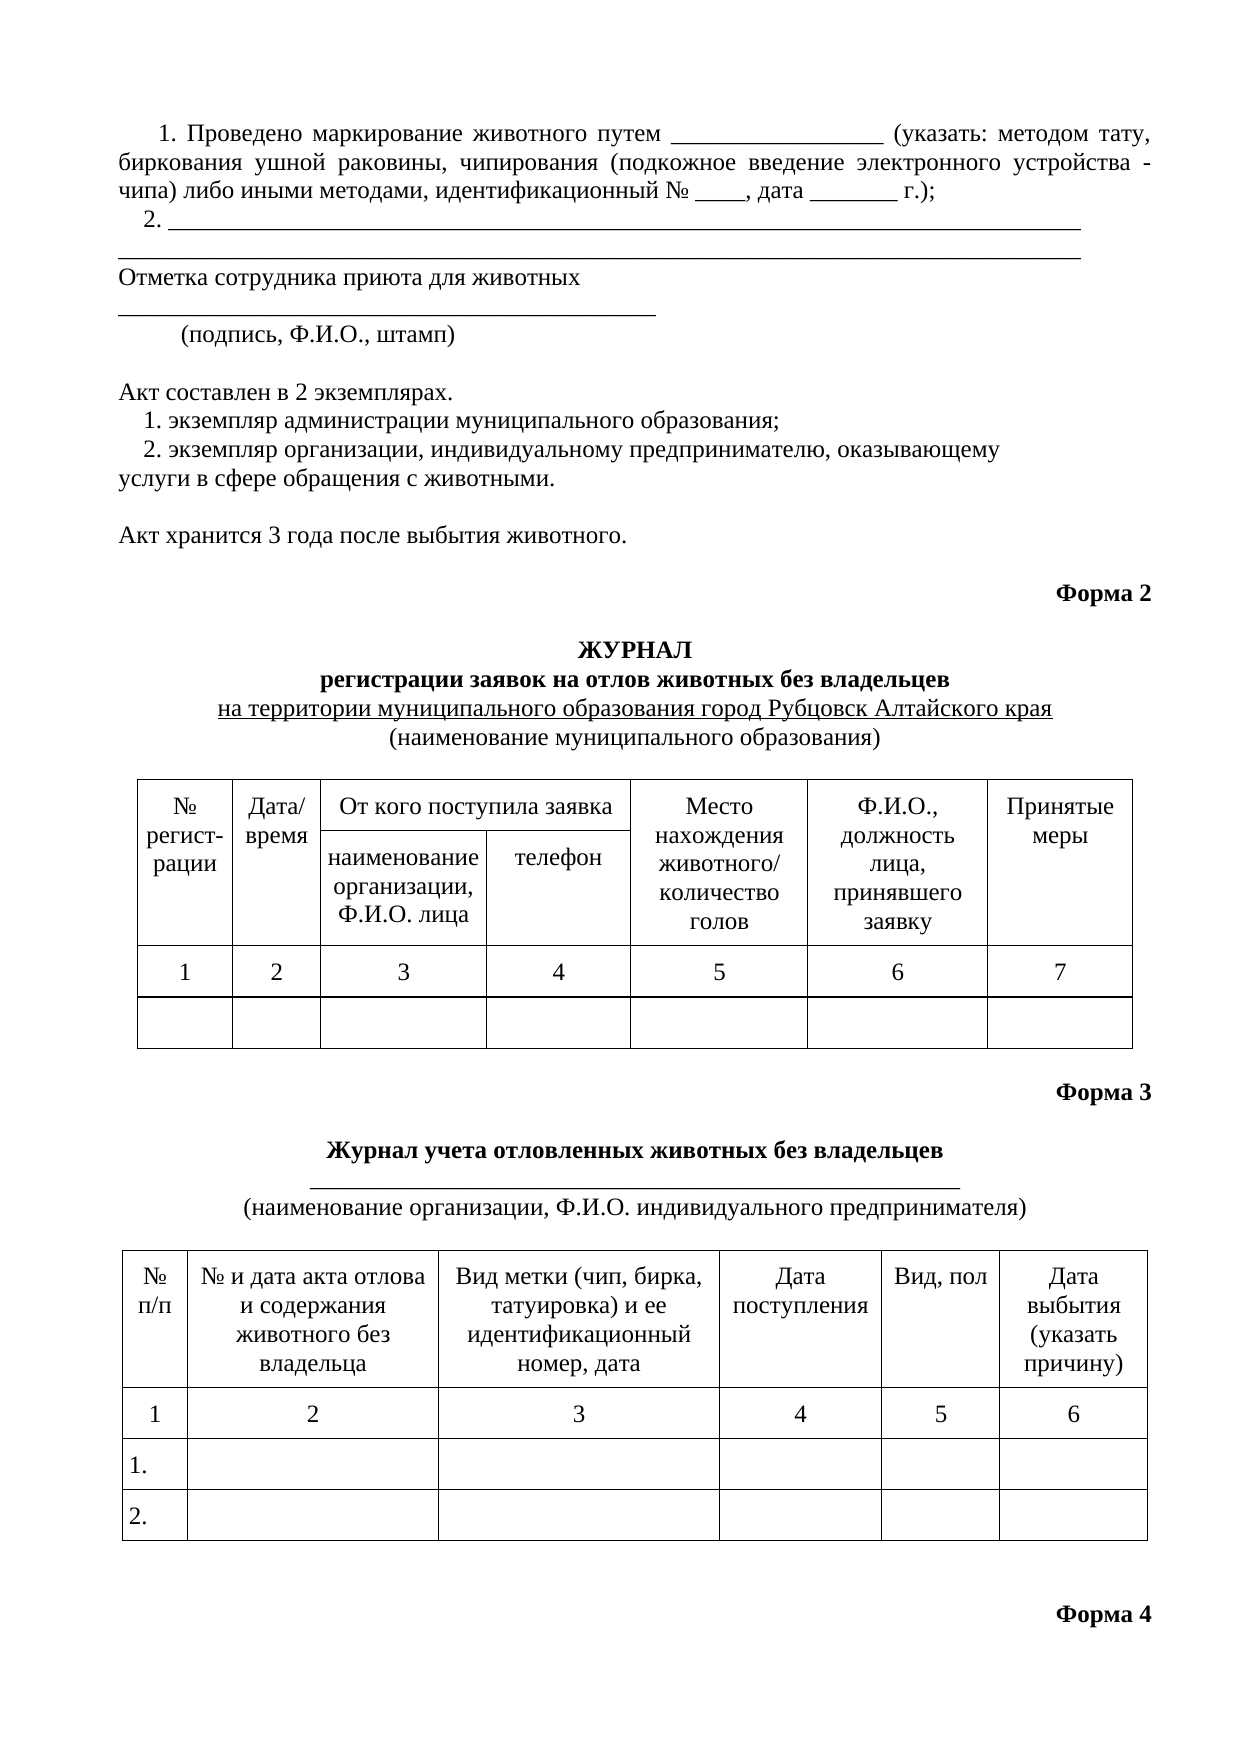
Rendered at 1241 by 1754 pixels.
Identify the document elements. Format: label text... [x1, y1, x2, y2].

text услуги в сфере обращения с животными. [118, 463, 1152, 492]
table_header № п/п [123, 1251, 187, 1387]
text Форма 4 [118, 1599, 1152, 1627]
table_header Дата выбытия (указать причину) [1000, 1251, 1147, 1387]
table_cell 2. [123, 1490, 187, 1540]
table_cell 2 [188, 1388, 438, 1438]
table_cell [321, 998, 486, 1047]
table_cell 1 [123, 1388, 187, 1438]
text Журнал учета отловленных животных без владельцев [118, 1135, 1152, 1163]
table_header Место нахождения животного/количество голов [631, 780, 807, 945]
text _____________________________________________________________________________ [118, 233, 1152, 262]
table_header Дата поступления [720, 1251, 881, 1387]
table_cell 2 [233, 946, 320, 996]
text Отметка сотрудника приюта для животных [118, 262, 1152, 291]
text на территории муниципального образования город Рубцовск Алтайского края [118, 693, 1152, 722]
table_header Вид, пол [882, 1251, 999, 1387]
table_cell [439, 1490, 719, 1540]
table_cell 5 [631, 946, 807, 996]
table_cell [720, 1439, 881, 1489]
table_cell 7 [988, 946, 1132, 996]
table_cell [487, 998, 630, 1047]
text 1. экземпляр администрации муниципального образования; [118, 406, 1152, 434]
text Акт хранится 3 года после выбытия животного. [118, 521, 1152, 549]
table_cell [233, 998, 320, 1047]
table_cell 1. [123, 1439, 187, 1489]
table_cell 3 [321, 946, 486, 996]
table_header Дата/ время [233, 780, 320, 945]
table_cell [439, 1439, 719, 1489]
table_header Вид метки (чип, бирка, татуировка) и ее идентификационный номер, дата [439, 1251, 719, 1387]
table_cell [882, 1439, 999, 1489]
table_cell [882, 1490, 999, 1540]
table_cell [1000, 1490, 1147, 1540]
text Акт составлен в 2 экземплярах. [118, 377, 1152, 406]
table_header От кого поступила заявка [321, 780, 630, 830]
text ___________________________________________ [118, 291, 1152, 319]
table_cell телефон [487, 831, 630, 945]
text регистрации заявок на отлов животных без владельцев [118, 664, 1152, 693]
table_cell [188, 1490, 438, 1540]
table_cell 3 [439, 1388, 719, 1438]
table_cell 1 [138, 946, 232, 996]
table_header № регист-рации [138, 780, 232, 945]
table_cell 4 [487, 946, 630, 996]
table_cell [188, 1439, 438, 1489]
text 2. экземпляр организации, индивидуальному предпринимателю, оказывающему [118, 434, 1152, 463]
table_cell [631, 998, 807, 1047]
table_cell [808, 998, 987, 1047]
text (наименование организации, Ф.И.О. индивидуального предпринимателя) [118, 1192, 1152, 1221]
text Форма 2 [118, 578, 1152, 607]
text (подпись, Ф.И.О., штамп) [118, 319, 1152, 348]
table_cell 4 [720, 1388, 881, 1438]
text Форма 3 [118, 1077, 1152, 1106]
table_header № и дата акта отлова и содержания животного без владельца [188, 1251, 438, 1387]
table_cell [1000, 1439, 1147, 1489]
text ____________________________________________________ [118, 1163, 1152, 1192]
table_header Ф.И.О., должность лица, принявшего заявку [808, 780, 987, 945]
text ЖУРНАЛ [118, 636, 1152, 664]
table_header Принятые меры [988, 780, 1132, 945]
table_cell [720, 1490, 881, 1540]
table_cell 5 [882, 1388, 999, 1438]
table_cell [138, 998, 232, 1047]
table_cell 6 [1000, 1388, 1147, 1438]
text (наименование муниципального образования) [118, 722, 1152, 751]
text 2. _________________________________________________________________________ [118, 204, 1152, 233]
text 1. Проведено маркирование животного путем _________________ (указать: методом тату, биркования ушной раковины, чипирования (подкожное введение электронного устройства - чипа) либо иными методами, идентификационный № ____, дата _______ г.); [118, 118, 1152, 204]
table_cell наименование организации, Ф.И.О. лица [321, 831, 486, 945]
table_cell 6 [808, 946, 987, 996]
table_cell [988, 998, 1132, 1047]
